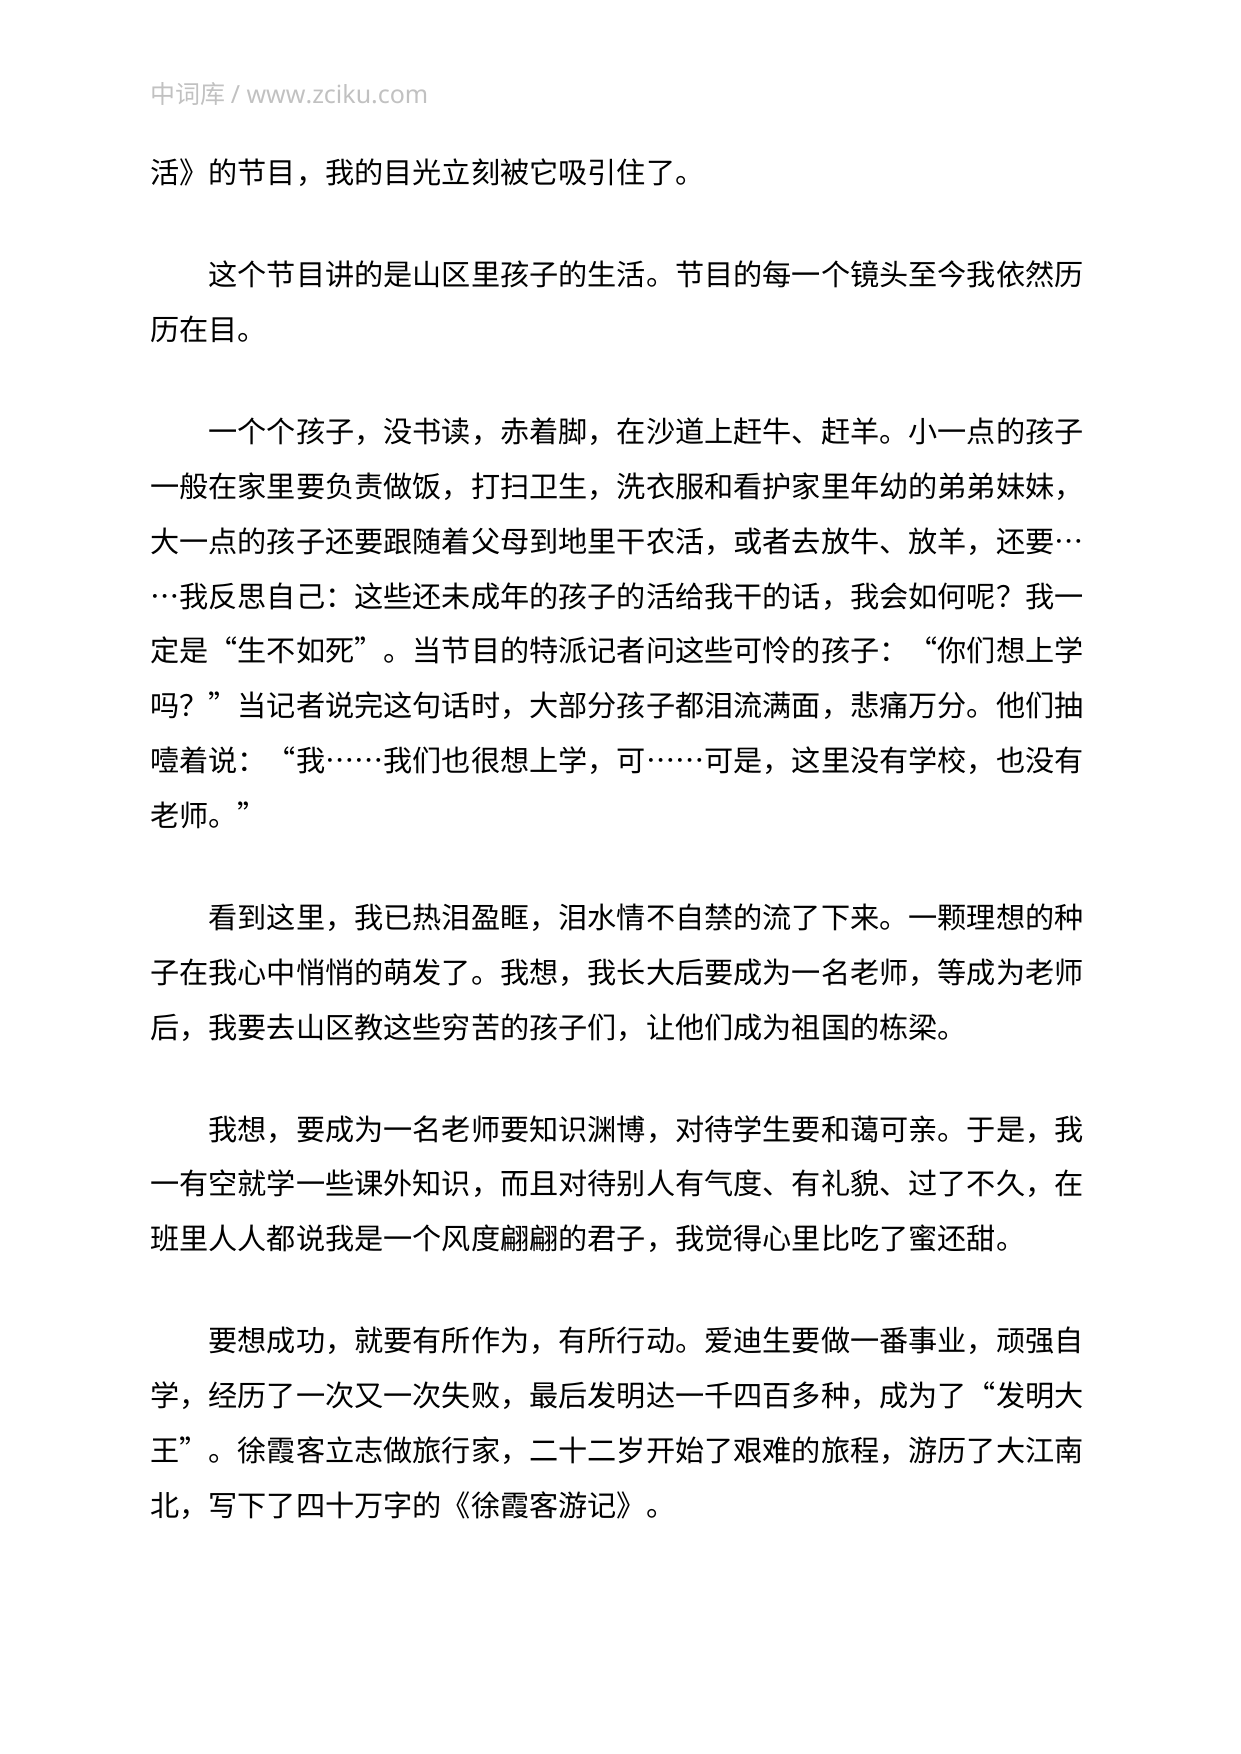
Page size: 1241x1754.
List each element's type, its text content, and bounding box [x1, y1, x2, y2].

text 这个节目讲的是山区里孩子的生活。节目的每一个镜头至今我依然历历在目。 [150, 252, 1090, 349]
text 看到这里，我已热泪盈眶，泪水情不自禁的流了下来。一颗理想的种子在我心中悄悄的萌发了。我想，我长大后要成为一名老师，等成为老师后，我要去山区教这些穷苦的孩子们，让他们成为祖国的栋梁。 [150, 894, 1090, 1047]
text 我想，要成为一名老师要知识渊博，对待学生要和蔼可亲。于是，我一有空就学一些课外知识，而且对待别人有气度、有礼貌、过了不久，在班里人人都说我是一个风度翩翩的君子，我觉得心里比吃了蜜还甜。 [150, 1106, 1090, 1258]
text 要想成功，就要有所作为，有所行动。爱迪生要做一番事业，顽强自学，经历了一次又一次失败，最后发明达一千四百多种，成为了“发明大王”。徐霞客立志做旅行家，二十二岁开始了艰难的旅程，游历了大江南北，写下了四十万字的《徐霞客游记》。 [150, 1318, 1090, 1524]
text 一个个孩子，没书读，赤着脚，在沙道上赶牛、赶羊。小一点的孩子一般在家里要负责做饭，打扫卫生，洗衣服和看护家里年幼的弟弟妹妹，大一点的孩子还要跟随着父母到地里干农活，或者去放牛、放羊，还要……我反思自己：这些还未成年的孩子的活给我干的话，我会如何呢？我一定是“生不如死”。当节目的特派记者问这些可怜的孩子：“你们想上学吗？”当记者说完这句话时，大部分孩子都泪流满面，悲痛万分。他们抽噎着说：“我……我们也很想上学，可……可是，这里没有学校，也没有老师。” [150, 408, 1090, 835]
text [150, 150, 1090, 192]
